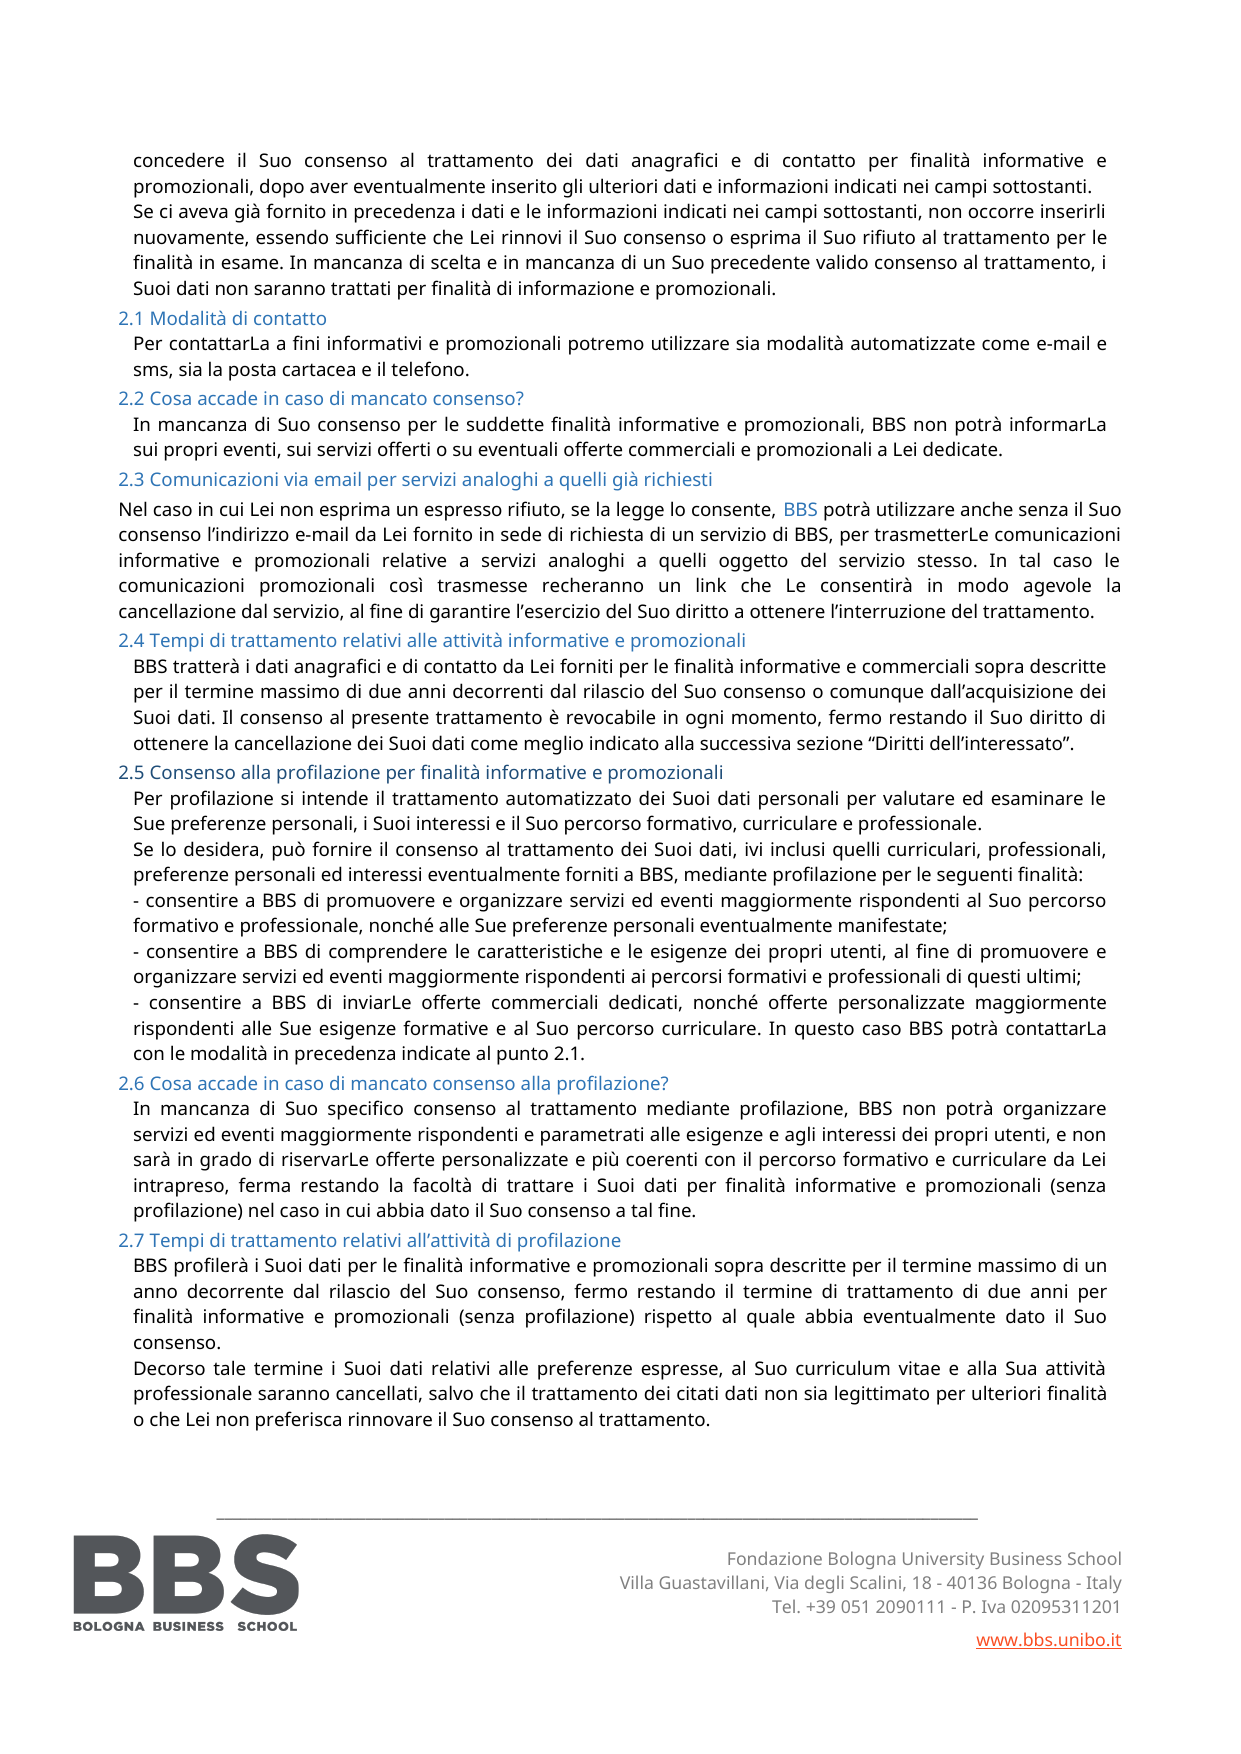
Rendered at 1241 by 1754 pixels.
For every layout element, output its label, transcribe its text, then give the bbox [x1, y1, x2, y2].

text Per contattarLa a fini informativi e promozionali potremo utilizzare sia modalità automatizzate come e-mail e sms, sia la posta cartacea e il telefono. [133, 330, 1108, 381]
subtitle 2.3 Comunicazioni via email per servizi analoghi a quelli già richiesti [118, 466, 1122, 492]
text Per profilazione si intende il trattamento automatizzato dei Suoi dati personali per valutare ed esaminare le Sue preferenze personali, i Suoi interessi e il Suo percorso formativo, curriculare e professionale. [133, 785, 1108, 836]
text In mancanza di Suo consenso per le suddette finalità informative e promozionali, BBS non potrà informarLa sui propri eventi, sui servizi offerti o su eventuali offerte commerciali e promozionali a Lei dedicate. [133, 411, 1108, 462]
text Se ci aveva già fornito in precedenza i dati e le informazioni indicati nei campi sottostanti, non occorre inserirli nuovamente, essendo sufficiente che Lei rinnovi il Suo consenso o esprima il Suo rifiuto al trattamento per le finalità in esame. In mancanza di scelta e in mancanza di un Suo precedente valido consenso al trattamento, i Suoi dati non saranno trattati per finalità di informazione e promozionali. [133, 199, 1108, 301]
subtitle 2.2 Cosa accade in caso di mancato consenso? [118, 386, 1122, 411]
subtitle 2.1 Modalità di contatto [118, 305, 1122, 330]
picture [73, 1534, 299, 1631]
text BBS profilerà i Suoi dati per le finalità informative e promozionali sopra descritte per il termine massimo di un anno decorrente dal rilascio del Suo consenso, fermo restando il termine di trattamento di due anni per finalità informative e promozionali (senza profilazione) rispetto al quale abbia eventualmente dato il Suo consenso. [133, 1253, 1108, 1355]
text Se lo desidera, può fornire il consenso al trattamento dei Suoi dati, ivi inclusi quelli curriculari, professionali, preferenze personali ed interessi eventualmente forniti a BBS, mediante profilazione per le seguenti finalità: [133, 836, 1108, 887]
subtitle 2.5 Consenso alla profilazione per finalità informative e promozionali [118, 759, 1122, 785]
subtitle 2.6 Cosa accade in caso di mancato consenso alla profilazione? [118, 1070, 1122, 1096]
subtitle Nel caso in cui Lei non esprima un espresso rifiuto, se la legge lo consente, BBS potrà utilizzare anche senza il Suo consenso l’indirizzo e-mail da Lei fornito in sede di richiesta di un servizio di BBS, per trasmetterLe comunicazioni informative e promozionali relative a servizi analoghi a quelli oggetto del servizio stesso. In tal caso le comunicazioni promozionali così trasmesse recheranno un link che Le consentirà in modo agevole la cancellazione dal servizio, al fine di garantire l’esercizio del Suo diritto a ottenere l’interruzione del trattamento. [118, 496, 1122, 624]
subtitle 2.7 Tempi di trattamento relativi all’attività di profilazione [118, 1227, 1122, 1253]
text BBS tratterà i dati anagrafici e di contatto da Lei forniti per le finalità informative e commerciali sopra descritte per il termine massimo di due anni decorrenti dal rilascio del Suo consenso o comunque dall’acquisizione dei Suoi dati. Il consenso al presente trattamento è revocabile in ogni momento, fermo restando il Suo diritto di ottenere la cancellazione dei Suoi dati come meglio indicato alla successiva sezione “Diritti dell’interessato”. [133, 653, 1108, 755]
text - consentire a BBS di comprendere le caratteristiche e le esigenze dei propri utenti, al fine di promuovere e organizzare servizi ed eventi maggiormente rispondenti ai percorsi formativi e professionali di questi ultimi; [133, 938, 1108, 989]
text - consentire a BBS di promuovere e organizzare servizi ed eventi maggiormente rispondenti al Suo percorso formativo e professionale, nonché alle Sue preferenze personali eventualmente manifestate; [133, 887, 1108, 938]
text In mancanza di Suo specifico consenso al trattamento mediante profilazione, BBS non potrà organizzare servizi ed eventi maggiormente rispondenti e parametrati alle esigenze e agli interessi dei propri utenti, e non sarà in grado di riservarLe offerte personalizzate e più coerenti con il percorso formativo e curriculare da Lei intrapreso, ferma restando la facoltà di trattare i Suoi dati per finalità informative e promozionali (senza profilazione) nel caso in cui abbia dato il Suo consenso a tal fine. [133, 1096, 1108, 1223]
subtitle 2.4 Tempi di trattamento relativi alle attività informative e promozionali [118, 628, 1122, 653]
text Decorso tale termine i Suoi dati relativi alle preferenze espresse, al Suo curriculum vitae e alla Sua attività professionale saranno cancellati, salvo che il trattamento dei citati dati non sia legittimato per ulteriori finalità o che Lei non preferisca rinnovare il Suo consenso al trattamento. [133, 1355, 1108, 1431]
text - consentire a BBS di inviarLe offerte commerciali dedicati, nonché offerte personalizzate maggiormente rispondenti alle Sue esigenze formative e al Suo percorso curriculare. In questo caso BBS potrà contattarLa con le modalità in precedenza indicate al punto 2.1. [133, 989, 1108, 1066]
